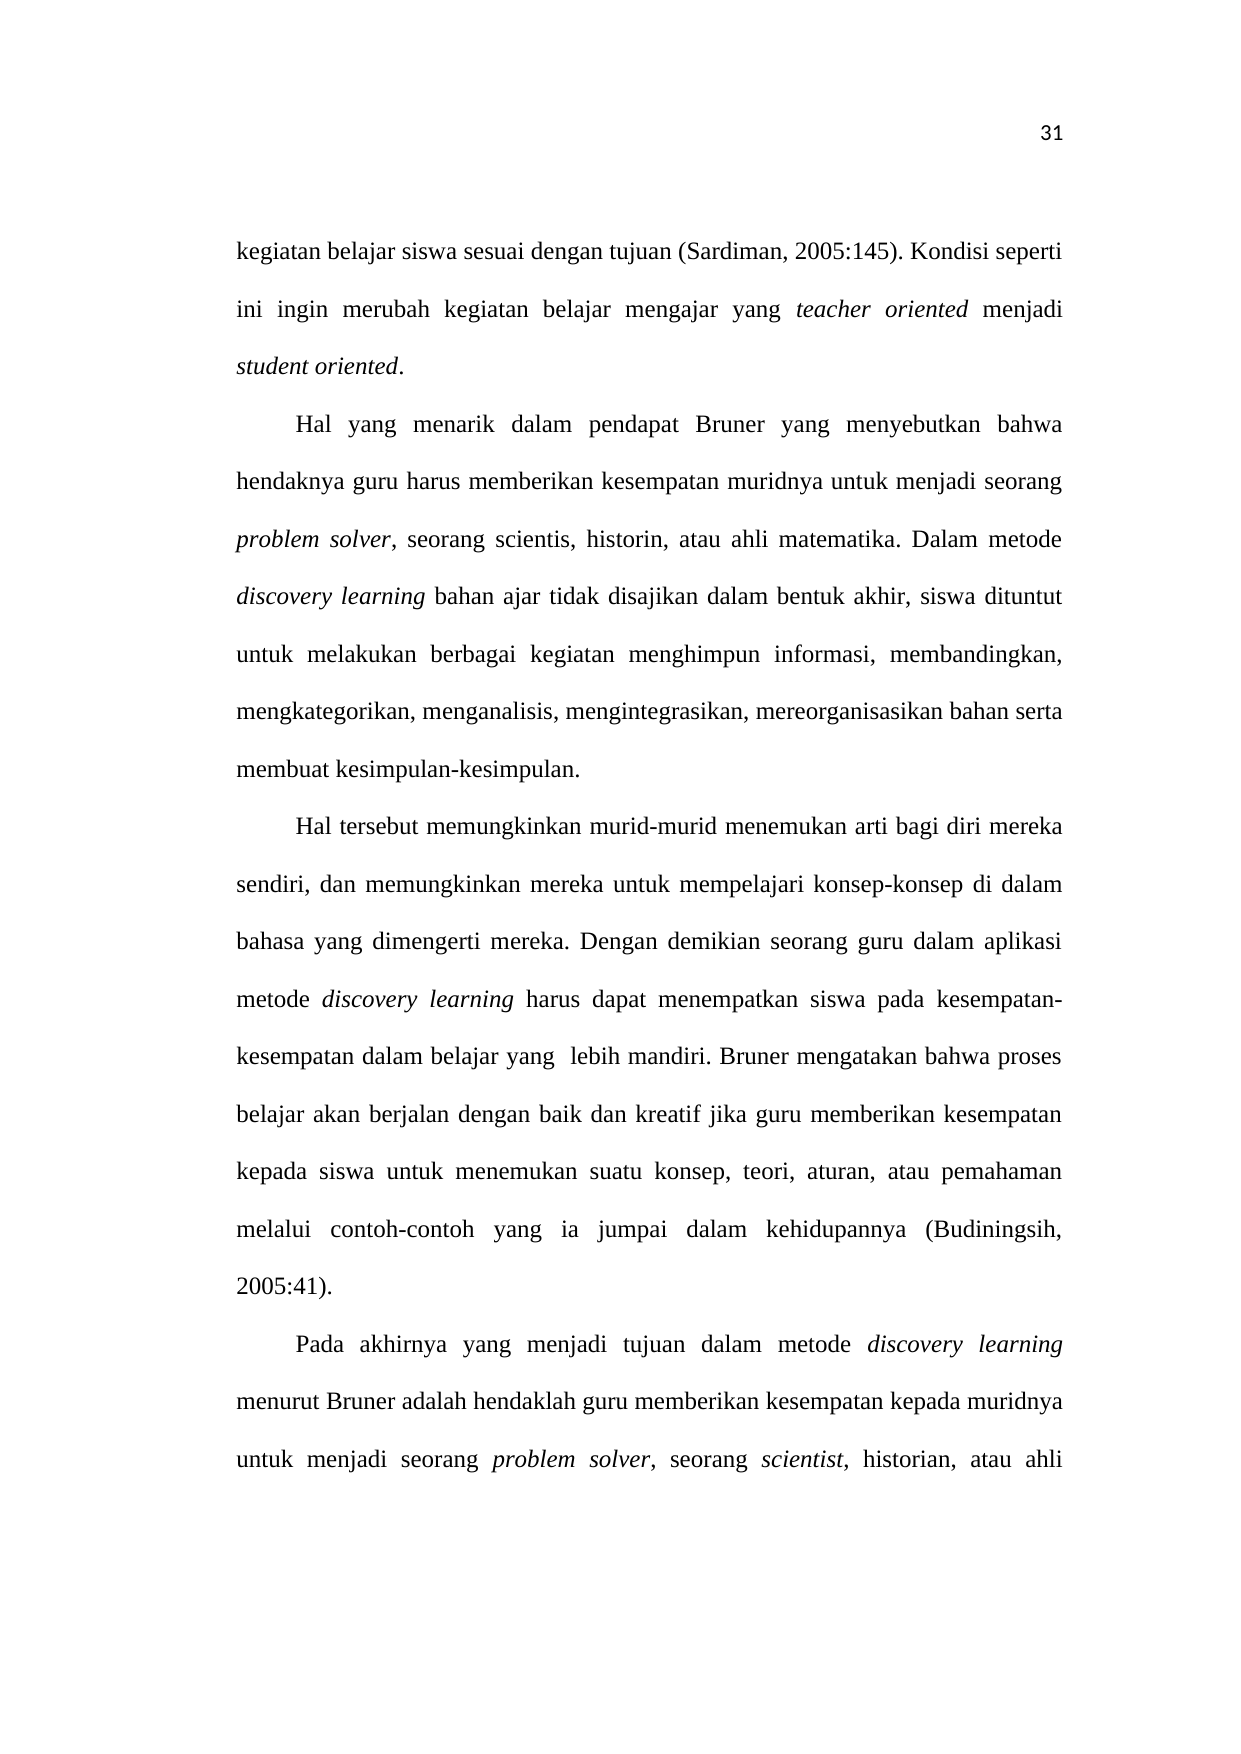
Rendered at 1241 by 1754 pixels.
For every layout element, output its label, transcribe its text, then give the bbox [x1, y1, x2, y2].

text Hal yang menarik dalam pendapat Bruner yang menyebutkan bahwa hendaknya guru harus memberikan kesempatan muridnya untuk menjadi seorang problem solver, seorang scientis, historin, atau ahli matematika. Dalam metode discovery learning bahan ajar tidak disajikan dalam bentuk akhir, siswa dituntut untuk melakukan berbagai kegiatan menghimpun informasi, membandingkan, mengkategorikan, menganalisis, mengintegrasikan, mereorganisasikan bahan serta membuat kesimpulan-kesimpulan. [236, 409, 1063, 782]
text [236, 1329, 1063, 1472]
text Hal tersebut memungkinkan murid-murid menemukan arti bagi diri mereka sendiri, dan memungkinkan mereka untuk mempelajari konsep-konsep di dalam bahasa yang dimengerti mereka. Dengan demikian seorang guru dalam aplikasi metode discovery learning harus dapat menempatkan siswa pada kesempatan-kesempatan dalam belajar yang lebih mandiri. Bruner mengatakan bahwa proses belajar akan berjalan dengan baik dan kreatif jika guru memberikan kesempatan kepada siswa untuk menemukan suatu konsep, teori, aturan, atau pemahaman melalui contoh-contoh yang ia jumpai dalam kehidupannya (Budiningsih, 2005:41). [236, 811, 1063, 1300]
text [236, 236, 1063, 380]
